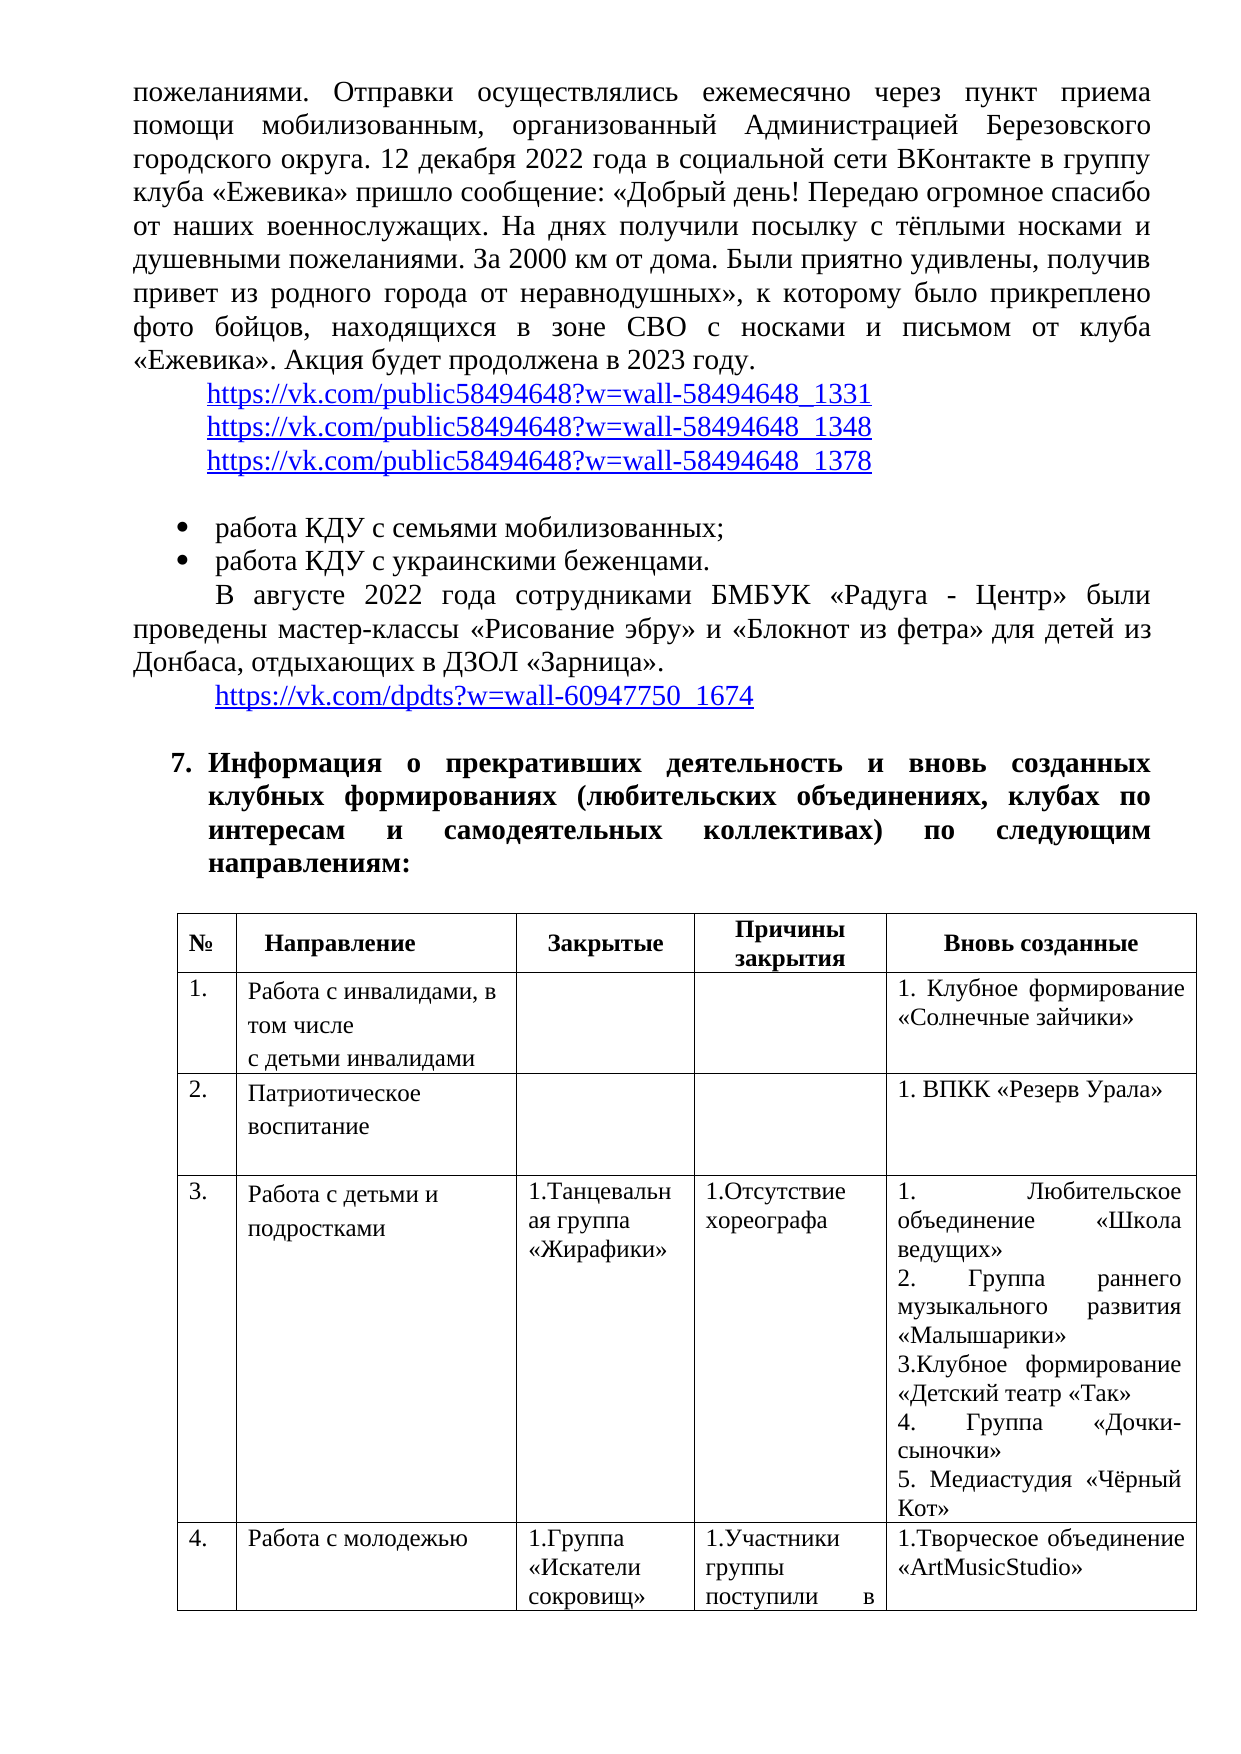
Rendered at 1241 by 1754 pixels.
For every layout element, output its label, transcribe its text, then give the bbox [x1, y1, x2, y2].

table_cell 4. [178, 1523, 236, 1610]
list Информация о прекративших деятельность и вновь созданных клубных формированиях (любительских объединениях, клубах по интересам и самодеятельных коллективах) по следующим направлениям: [170, 745, 1152, 879]
table_cell [695, 1074, 886, 1175]
list работа КДУ с семьями мобилизованных; [177, 510, 1152, 543]
table_header № [178, 914, 236, 972]
table_cell 1.Отсутствие хореографа [695, 1176, 886, 1522]
list работа КДУ с украинскими беженцами. [177, 543, 1152, 577]
text https://vk.com/public58494648?w=wall-58494648_1348 [133, 409, 1152, 443]
table_cell 3. [178, 1176, 236, 1522]
table_cell 1. Любительское объединение «Школа ведущих» 2. Группа раннего музыкального развития «Малышарики» 3.Клубное формирование «Детский театр «Так» 4. Группа «Дочки-сыночки» 5. Медиастудия «Чёрный Кот» [887, 1176, 1196, 1522]
table_cell 1. [178, 973, 236, 1073]
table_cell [517, 1523, 694, 1610]
table_cell 2. [178, 1074, 236, 1175]
table_cell [517, 973, 694, 1073]
table_cell 1. ВПКК «Резерв Урала» [887, 1074, 1196, 1175]
text https://vk.com/public58494648?w=wall-58494648_1378 [133, 443, 1152, 476]
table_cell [695, 1523, 886, 1610]
table_cell Работа с инвалидами, в том числе с детьми инвалидами [237, 973, 516, 1073]
table_cell [695, 973, 886, 1073]
list В августе 2022 года сотрудниками БМБУК «Радуга - Центр» были проведены мастер-классы «Рисование эбру» и «Блокнот из фетра» для детей из Донбаса, отдыхающих в ДЗОЛ «Зарница». [133, 577, 1152, 678]
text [133, 74, 1152, 376]
table_header Направление [237, 914, 516, 972]
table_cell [887, 1523, 1196, 1610]
list https://vk.com/dpdts?w=wall-60947750_1674 [215, 678, 1152, 711]
text https://vk.com/public58494648?w=wall-58494648_1331 [133, 376, 1152, 409]
table_header Причины закрытия [695, 914, 886, 972]
table_header Закрытые [517, 914, 694, 972]
table_cell Работа с молодежью [237, 1523, 516, 1610]
table_header Вновь созданные [887, 914, 1196, 972]
table_cell 1. Клубное формирование «Солнечные зайчики» [887, 973, 1196, 1073]
table_cell [517, 1074, 694, 1175]
table_cell 1.Танцевальная группа «Жирафики» [517, 1176, 694, 1522]
table_cell Работа с детьми и подростками [237, 1176, 516, 1522]
table_cell Патриотическое воспитание [237, 1074, 516, 1175]
